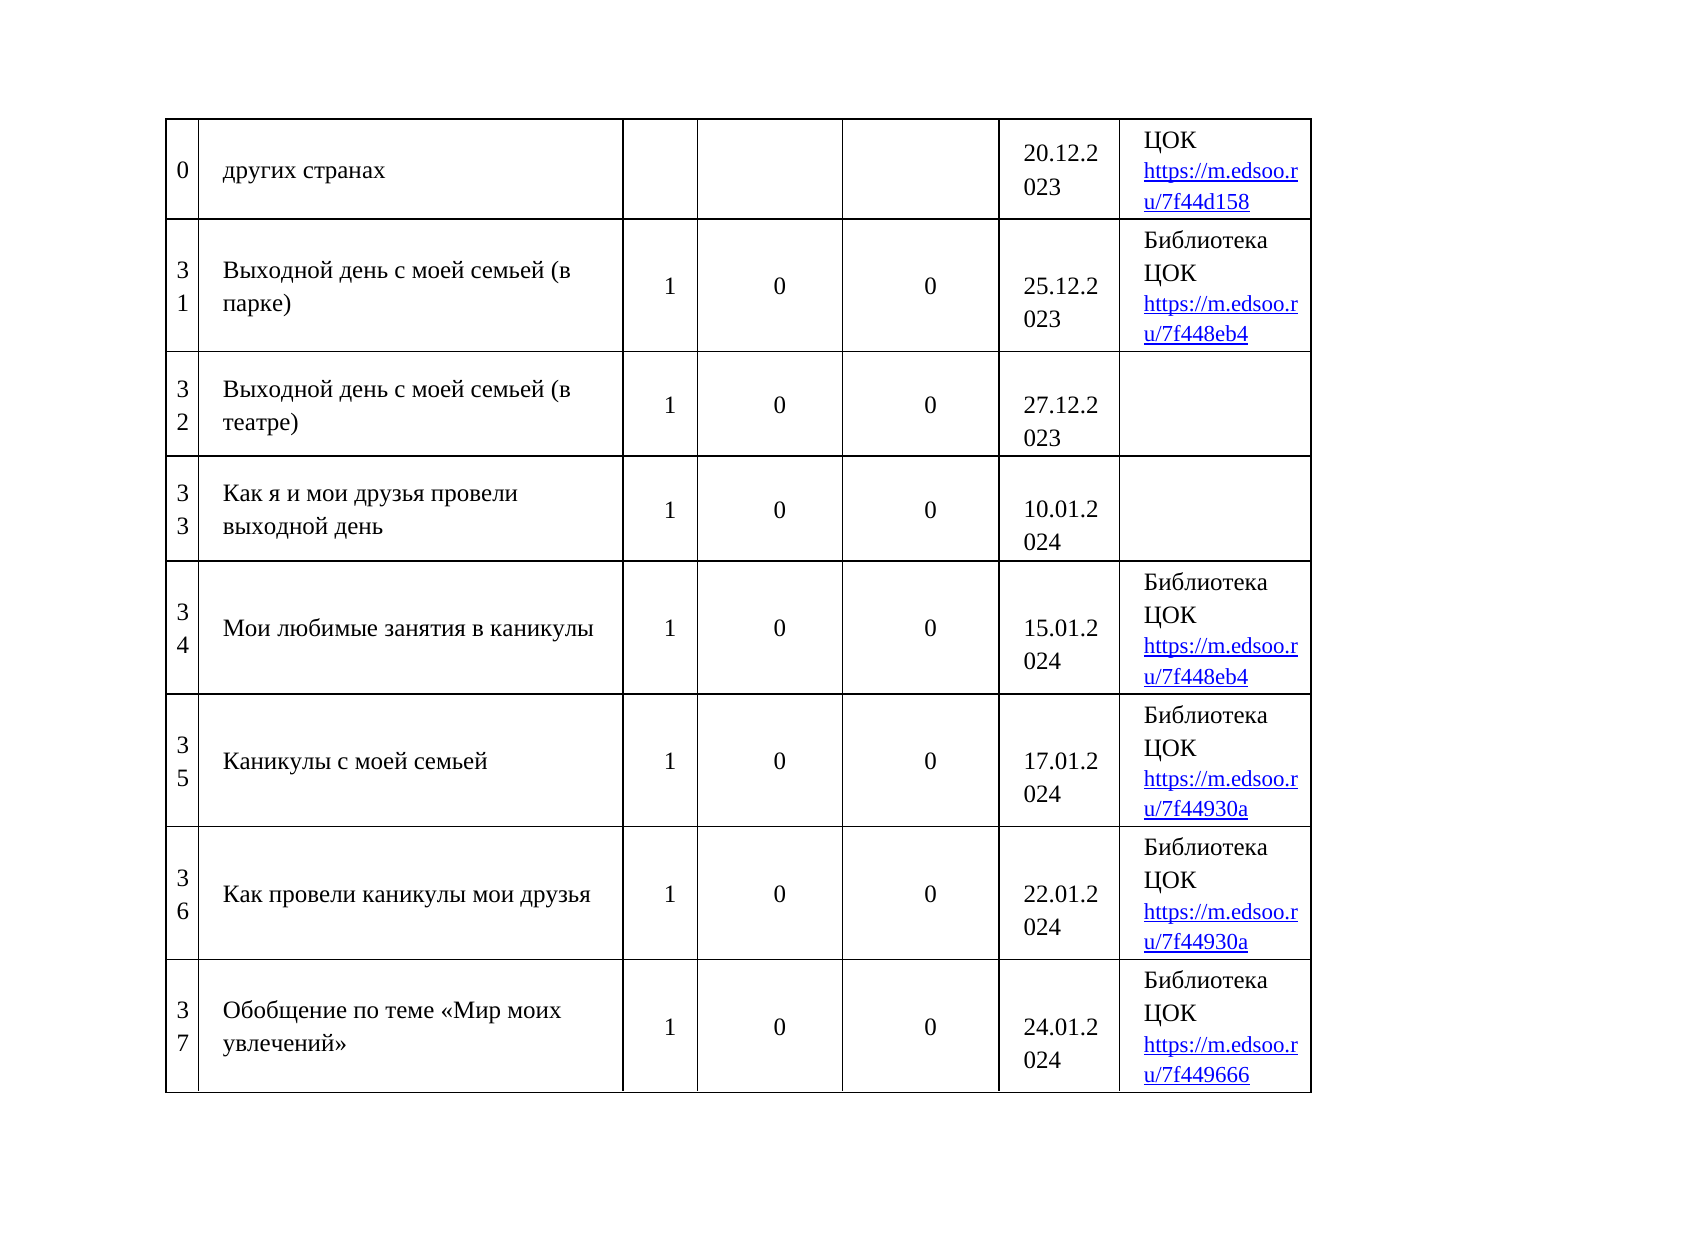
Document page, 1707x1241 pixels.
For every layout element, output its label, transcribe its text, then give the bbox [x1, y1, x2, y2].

table_cell 20.12.2023 [1000, 120, 1119, 218]
table_cell 34 [167, 562, 198, 693]
table_cell 0 [698, 562, 842, 693]
table_cell 35 [167, 695, 198, 826]
table_cell Мои любимые занятия в каникулы [199, 562, 622, 693]
table_cell Библиотека ЦОК https://m.edsoo.ru/7f448eb4 [1120, 562, 1310, 693]
table_cell 1 [624, 220, 697, 351]
table_cell 1 [624, 352, 697, 455]
table_cell Каникулы с моей семьей [199, 695, 622, 826]
table_cell 32 [167, 352, 198, 455]
table_cell 37 [167, 960, 198, 1091]
table_cell 10.01.2024 [1000, 457, 1119, 560]
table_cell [1120, 960, 1310, 1091]
table_cell 0 [698, 960, 842, 1091]
table_cell Выходной день с моей семьей (в театре) [199, 352, 622, 455]
table_cell 31 [167, 220, 198, 351]
table_cell 24.01.2024 [1000, 960, 1119, 1091]
table_cell 22.01.2024 [1000, 827, 1119, 958]
table_cell Выходной день с моей семьей (в парке) [199, 220, 622, 351]
table_cell 30 [167, 120, 198, 218]
table_cell 0 [843, 220, 998, 351]
table_cell Библиотека ЦОК https://m.edsoo.ru/7f448eb4 [1120, 220, 1310, 351]
table_cell 1 [624, 562, 697, 693]
table_cell 25.12.2023 [1000, 220, 1119, 351]
table_cell 1 [624, 695, 697, 826]
table_cell 1 [624, 120, 697, 218]
table_cell 36 [167, 827, 198, 958]
table_cell 0 [698, 220, 842, 351]
table_cell 0 [843, 352, 998, 455]
table_cell Библиотека ЦОК https://m.edsoo.ru/7f44930a [1120, 827, 1310, 958]
table_cell 33 [167, 457, 198, 560]
table_cell 0 [843, 695, 998, 826]
table_cell 0 [843, 960, 998, 1091]
table_cell 1 [624, 960, 697, 1091]
table_cell 0 [698, 695, 842, 826]
table_cell 27.12.2023 [1000, 352, 1119, 455]
table_cell 0 [698, 457, 842, 560]
table_cell 1 [624, 827, 697, 958]
table_cell Как я и мои друзья провели выходной день [199, 457, 622, 560]
table_cell [1120, 352, 1310, 455]
table_cell 0 [698, 352, 842, 455]
table_cell 0 [698, 827, 842, 958]
table_cell 1 [624, 457, 697, 560]
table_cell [199, 120, 622, 218]
table_cell Обобщение по теме «Мир моих увлечений» [199, 960, 622, 1091]
table_cell 1 [698, 120, 842, 218]
table_cell 0 [843, 457, 998, 560]
table_cell 0 [843, 827, 998, 958]
table_cell [1120, 457, 1310, 560]
table_cell Библиотека ЦОК https://m.edsoo.ru/7f44930a [1120, 695, 1310, 826]
table_cell 0 [843, 120, 998, 218]
table_cell 17.01.2024 [1000, 695, 1119, 826]
table_cell 15.01.2024 [1000, 562, 1119, 693]
table_cell Как провели каникулы мои друзья [199, 827, 622, 958]
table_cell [1120, 120, 1310, 218]
table_cell 0 [843, 562, 998, 693]
